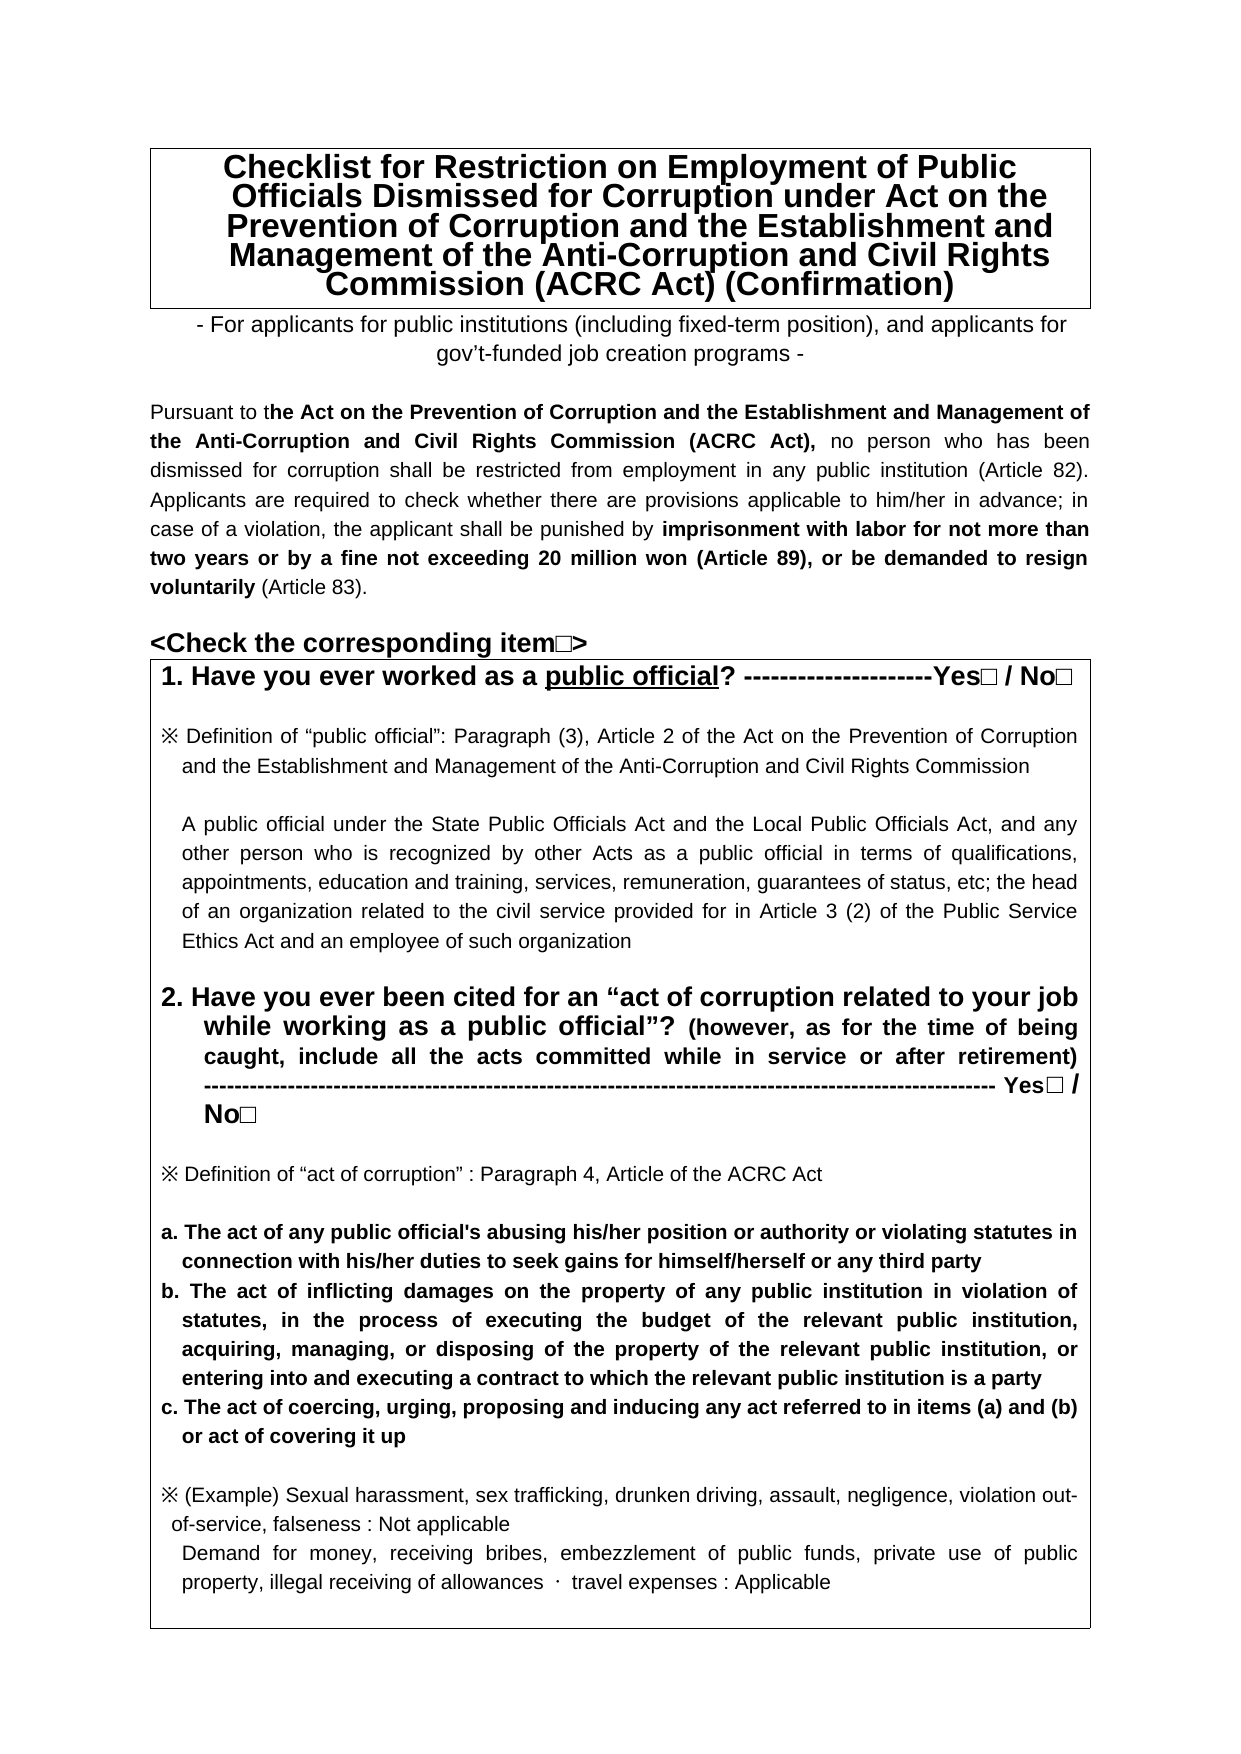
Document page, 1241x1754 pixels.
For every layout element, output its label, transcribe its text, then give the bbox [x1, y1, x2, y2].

table_header 1. Have you ever worked as a public official? ---------------------Yes□ / No□ ※ Definition of “public official”: Paragraph (3), Article 2 of the Act on the Prevention of Corruption and the Establishment and Management of the Anti-Corruption and Civil Rights Commission A public official under the State Public Officials Act and the Local Public Officials Act, and any other person who is recognized by other Acts as a public official in terms of qualifications, appointments, education and training, services, remuneration, guarantees of status, etc; the head of an organization related to the civil service provided for in Article 3 (2) of the Public Service Ethics Act and an employee of such organization 2. Have you ever been cited for an “act of corruption related to your job while working as a public official”? (however, as for the time of being caught, include all the acts committed while in service or after retirement) -------------------------------------------------------------------------------------------------------- Yes□ / No□ ※ Definition of “act of corruption” : Paragraph 4, Article of the ACRC Act a. The act of any public official's abusing his/her position or authority or violating statutes in connection with his/her duties to seek gains for himself/herself or any third party b. The act of inflicting damages on the property of any public institution in violation of statutes, in the process of executing the budget of the relevant public institution, acquiring, managing, or disposing of the property of the relevant public institution, or entering into and executing a contract to which the relevant public institution is a party c. The act of coercing, urging, proposing and inducing any act referred to in items (a) and (b) or act of covering it up ※ (Example) Sexual harassment, sex trafficking, drunken driving, assault, negligence, violation out-of-service, falseness : Not applicable Demand for money, receiving bribes, embezzlement of public funds, private use of public property, illegal receiving of allowancesㆍtravel expenses : Applicable [151, 660, 1090, 1628]
list - For applicants for public institutions (including fixed-term position), and applicants for gov’t-funded job creation programs - [150, 309, 1090, 367]
text <Check the corresponding item□> [150, 629, 1090, 659]
text Pursuant to the Act on the Prevention of Corruption and the Establishment and Management of the Anti-Corruption and Civil Rights Commission (ACRC Act), no person who has been dismissed for corruption shall be restricted from employment in any public institution (Article 82). Applicants are required to check whether there are provisions applicable to him/her in advance; in case of a violation, the applicant shall be punished by imprisonment with labor for not more than two years or by a fine not exceeding 20 million won (Article 89), or be demanded to resign voluntarily (Article 83). [150, 396, 1090, 600]
table_header Checklist for Restriction on Employment of Public Officials Dismissed for Corruption under Act on the Prevention of Corruption and the Establishment and Management of the Anti-Corruption and Civil Rights Commission (ACRC Act) (Confirmation) [151, 149, 1090, 308]
